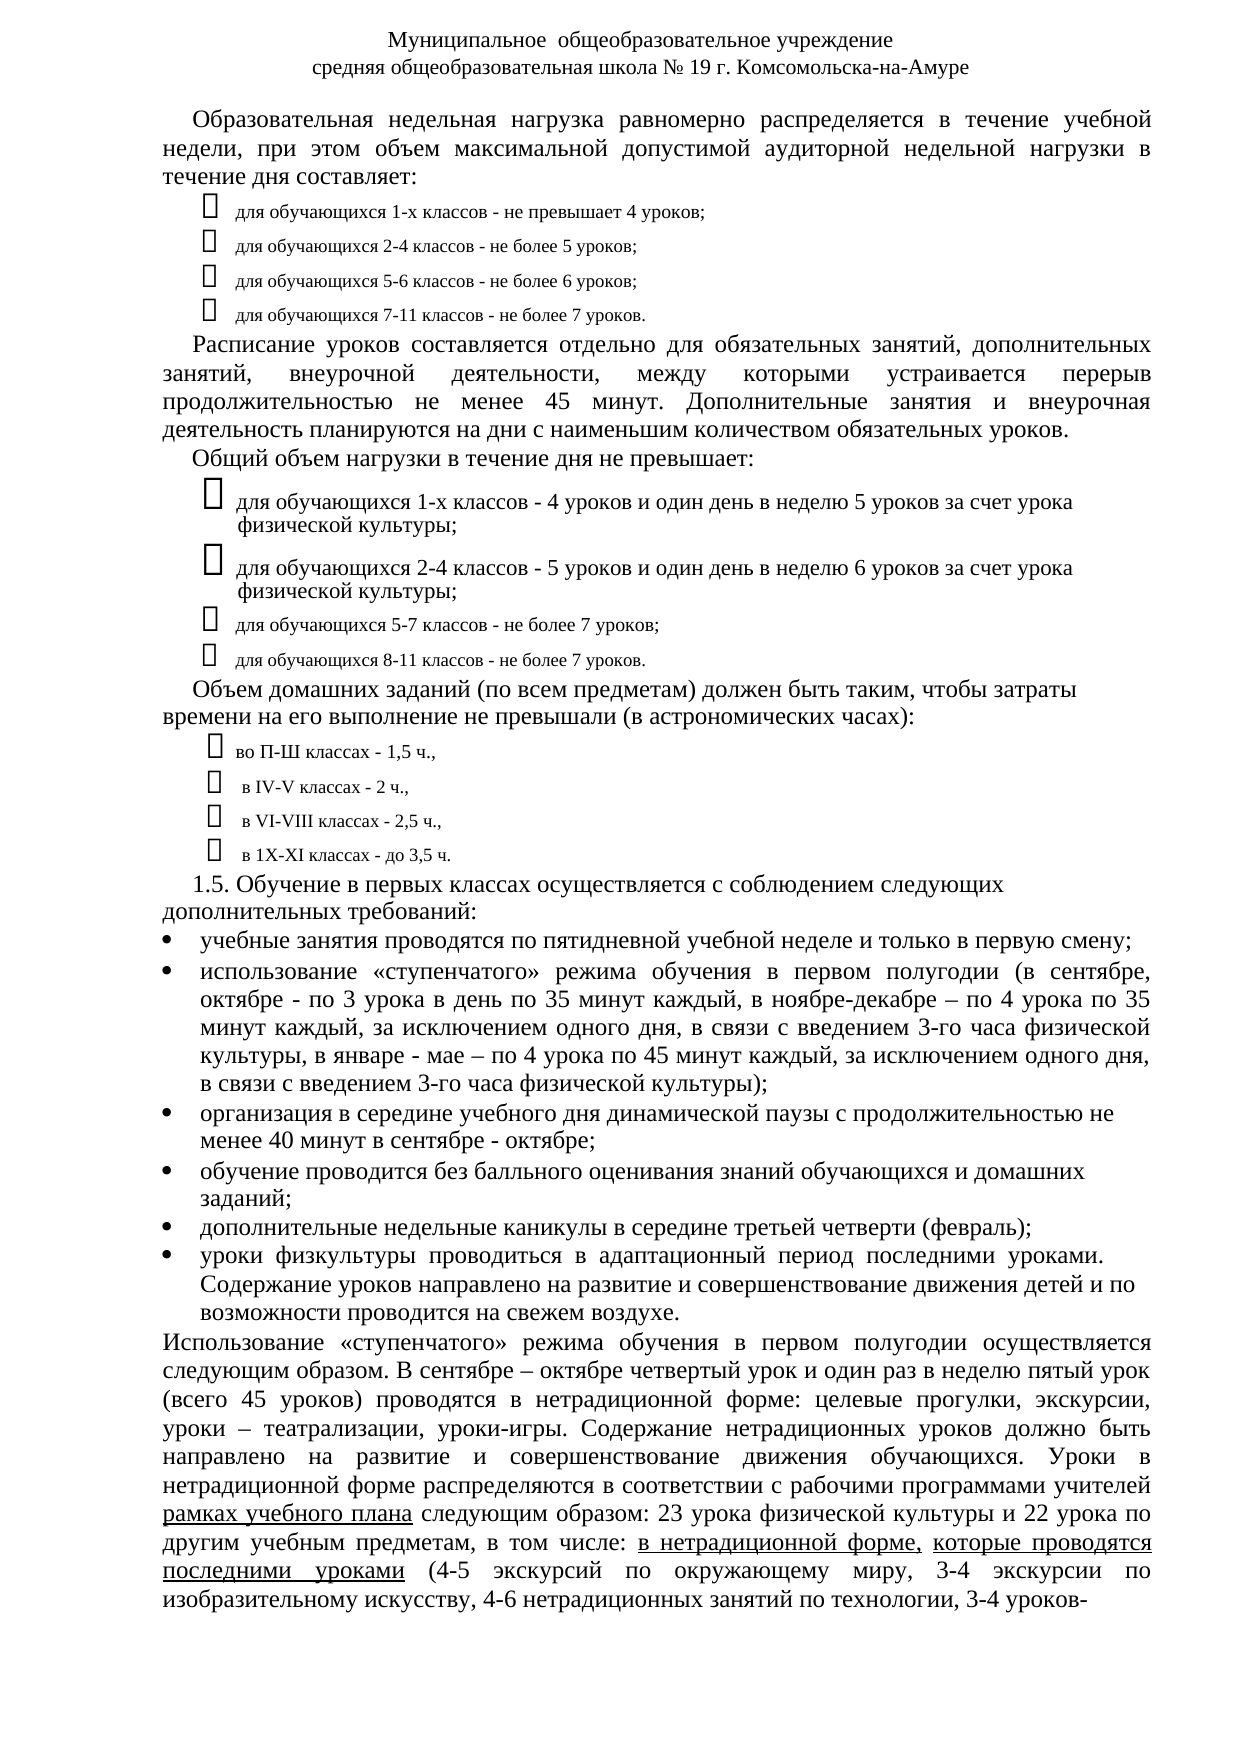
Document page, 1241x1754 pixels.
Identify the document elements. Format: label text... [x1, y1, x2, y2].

list для обучающихся 1-х классов - 4 уроков и один день в неделю 5 уроков за счет урока физической культуры; [200, 473, 1152, 538]
text 1.5. Обучение в первых классах осуществляется с соблюдением следующих дополнительных требований: [162, 871, 1152, 925]
list учебные занятия проводятся по пятидневной учебной неделе и только в первую смену; [162, 925, 1152, 954]
text Общий объем нагрузки в течение дня не превышает: [192, 443, 1152, 472]
list в VI-VIII классах - 2,5 ч., [205, 802, 1152, 834]
text Объем домашних заданий (по всем предметам) должен быть таким, чтобы затраты времени на его выполнение не превышали (в астрономических часах): [162, 676, 1152, 730]
list для обучающихся 7-11 классов - не более 7 уроков. [200, 296, 1152, 328]
list для обучающихся 2-4 классов - 5 уроков и один день в неделю 6 уроков за счет урока физической культуры; [200, 539, 1152, 604]
list в 1X-XI классах - до 3,5 ч. [205, 836, 1152, 868]
list для обучающихся 8-11 классов - не более 7 уроков. [200, 641, 1152, 673]
list обучение проводится без балльного оценивания знаний обучающихся и домашних заданий; [162, 1157, 1152, 1212]
list во П-Ш классах - 1,5 ч., [205, 730, 1152, 765]
list для обучающихся 2-4 классов - не более 5 уроков; [200, 227, 1152, 259]
text Расписание уроков составляется отдельно для обязательных занятий, дополнительных занятий, внеурочной деятельности, между которыми устраивается перерыв продолжительностью не менее 45 минут. Дополнительные занятия и внеурочная деятельность планируются на дни с наименьшим количеством обязательных уроков. [162, 330, 1152, 443]
list дополнительные недельные каникулы в середине третьей четверти (февраль); [162, 1212, 1152, 1241]
list использование «ступенчатого» режима обучения в первом полугодии (в сентябре, октябре - по 3 урока в день по 35 минут каждый, в ноябре-декабре – по 4 урока по 35 минут каждый, за исключением одного дня, в связи с введением 3-го часа физической культуры, в январе - мае – по 4 урока по 45 минут каждый, за исключением одного дня, в связи с введением 3-го часа физической культуры); [162, 957, 1152, 1097]
list уроки физкультуры проводиться в адаптационный период последними уроками. [162, 1241, 1152, 1269]
list в IV-V классах - 2 ч., [205, 768, 1152, 799]
list для обучающихся 5-7 классов - не более 7 уроков; [200, 604, 1152, 639]
text Образовательная недельная нагрузка равномерно распределяется в течение учебной недели, при этом объем максимальной допустимой аудиторной недельной нагрузки в течение дня составляет: [162, 105, 1152, 190]
list для обучающихся 1-х классов - не превышает 4 уроков; [200, 190, 1152, 225]
text Содержание уроков направлено на развитие и совершенствование движения детей и по возможности проводится на свежем воздухе. [200, 1270, 1152, 1326]
list для обучающихся 5-6 классов - не более 6 уроков; [200, 262, 1152, 294]
list организация в середине учебного дня динамической паузы с продолжительностью не менее 40 минут в сентябре - октябре; [162, 1100, 1152, 1154]
text Использование «ступенчатого» режима обучения в первом полугодии осуществляется следующим образом. В сентябре – октябре четвертый урок и один раз в неделю пятый урок (всего 45 уроков) проводятся в нетрадиционной форме: целевые прогулки, экскурсии, уроки – театрализации, уроки-игры. Содержание нетрадиционных уроков должно быть направлено на развитие и совершенствование движения обучающихся. Уроки в нетрадиционной форме распределяются в соответствии с рабочими программами учителей рамках учебного плана следующим образом: 23 урока физической культуры и 22 урока по другим учебным предметам, в том числе: в нетрадиционной форме, которые проводятся последними уроками (4-5 экскурсий по окружающему миру, 3-4 экскурсии по изобразительному искусству, 4-6 нетрадиционных занятий по технологии, 3-4 уроков- [162, 1327, 1152, 1613]
